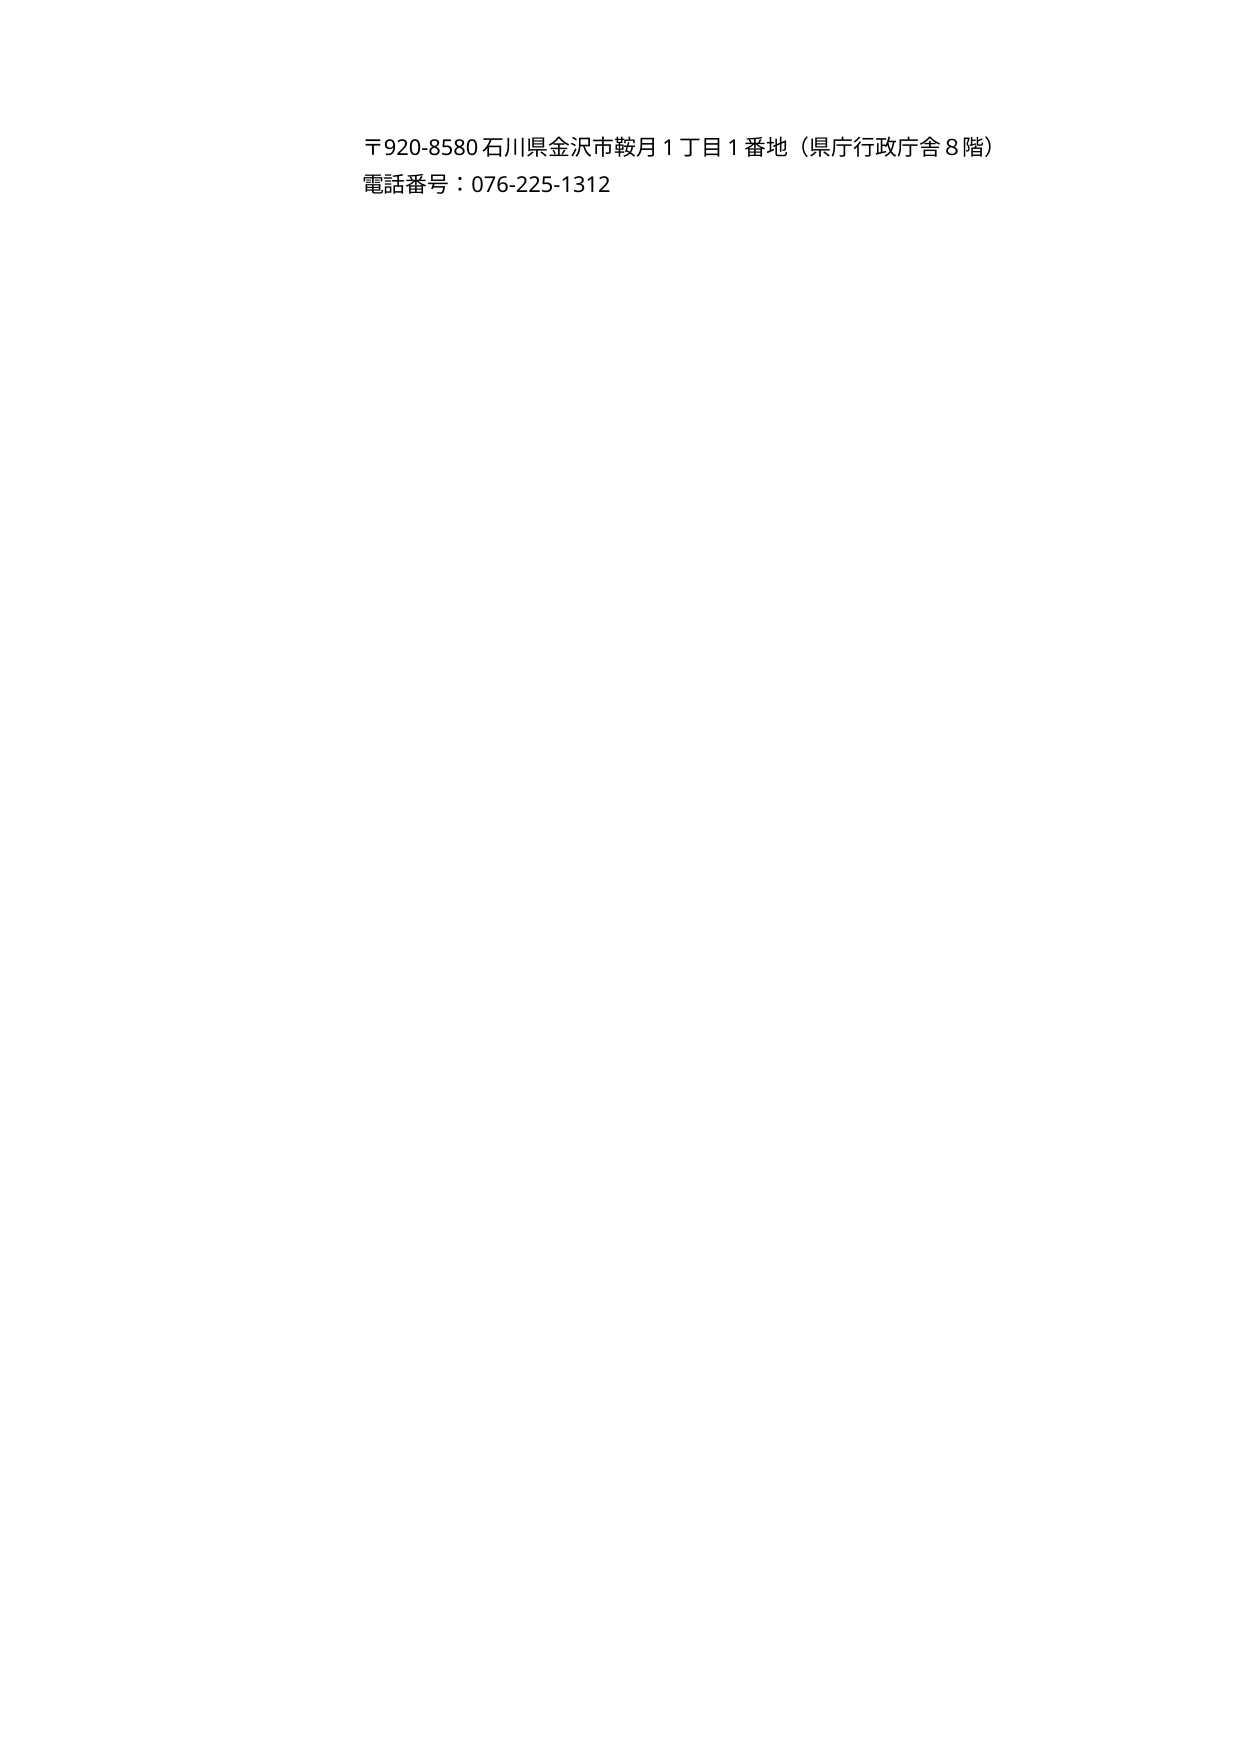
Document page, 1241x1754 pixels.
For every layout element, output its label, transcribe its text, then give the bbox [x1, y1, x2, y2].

text 電話番号：076-225-1312 [143, 164, 1122, 202]
text 〒920-8580石川県金沢市鞍月1丁目1番地（県庁行政庁舎８階） [143, 127, 1122, 164]
